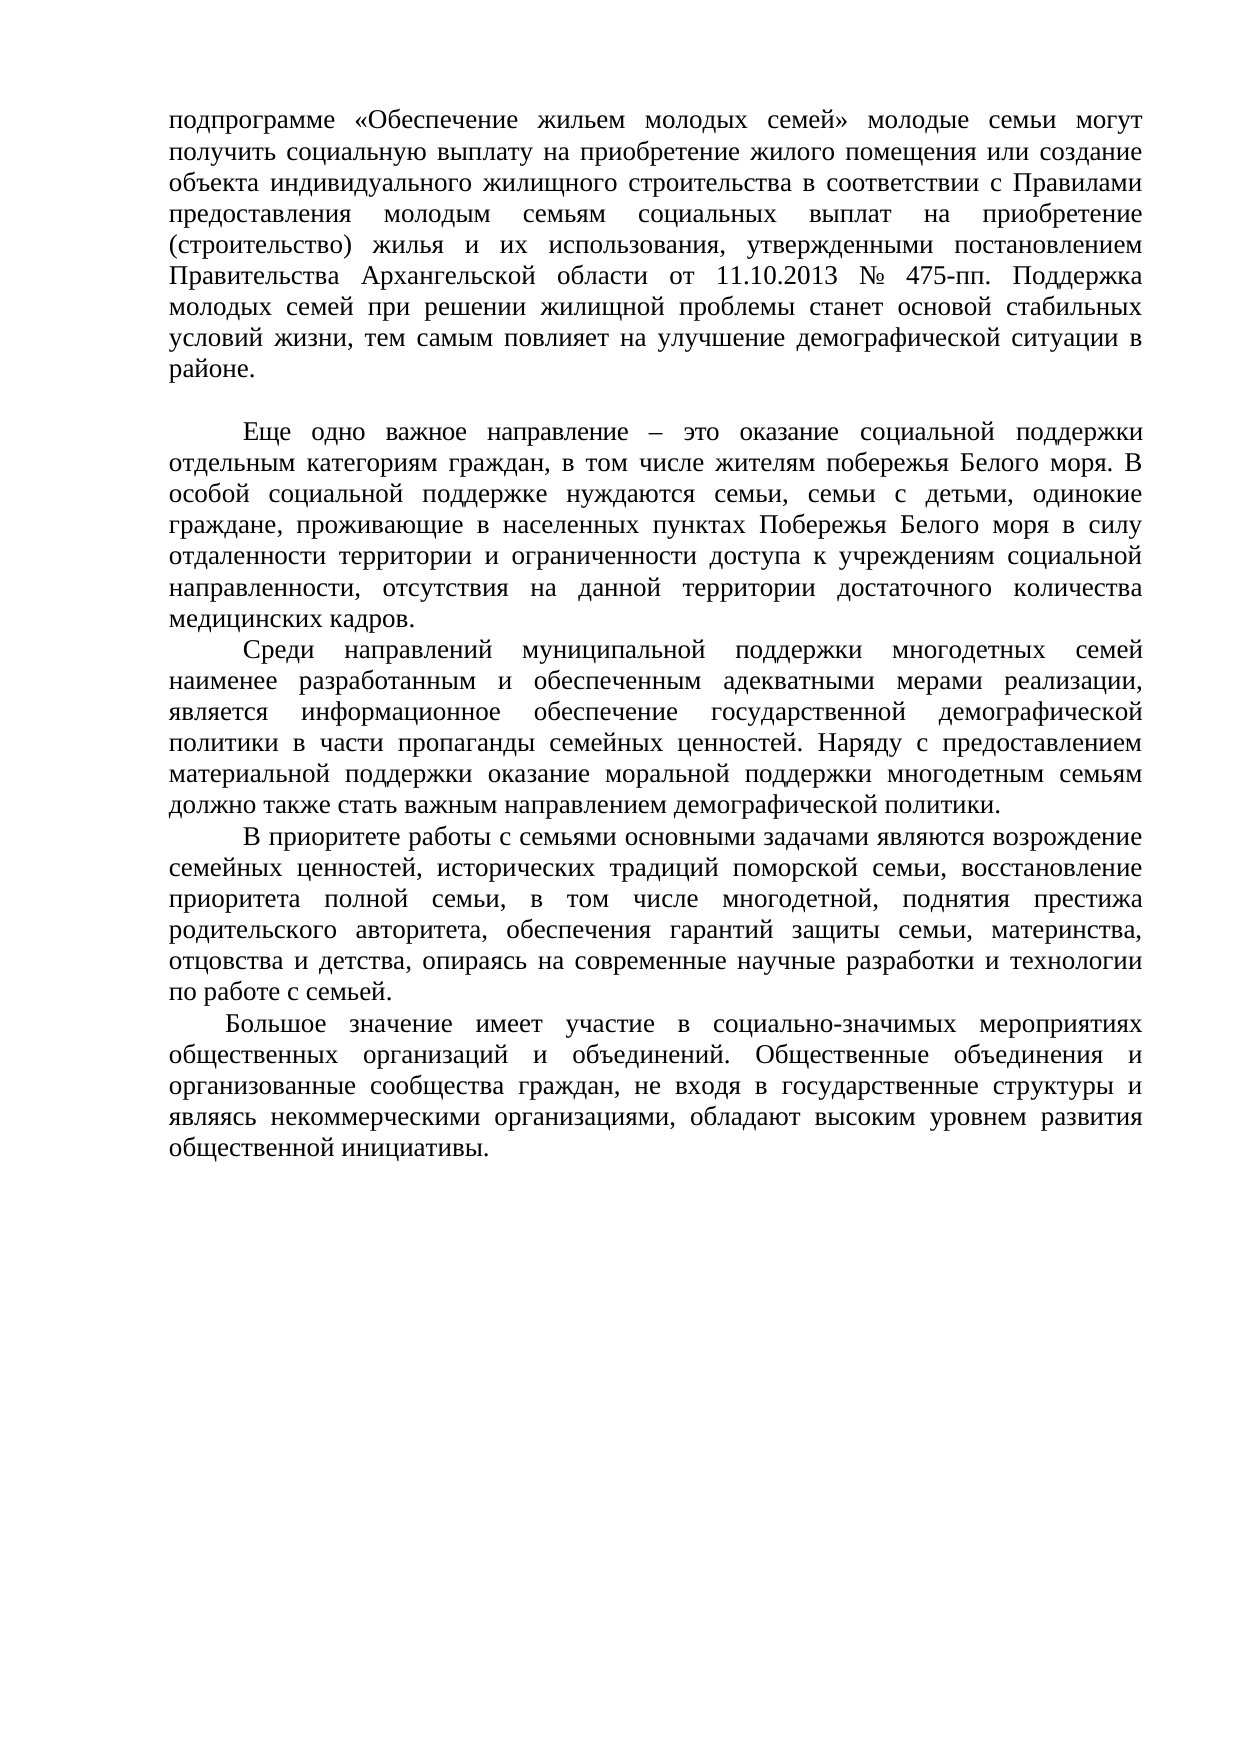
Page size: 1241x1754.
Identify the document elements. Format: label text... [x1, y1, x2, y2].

text Большое значение имеет участие в социально-значимых мероприятиях общественных организаций и объединений. Общественные объединения и организованные сообщества граждан, не входя в государственные структуры и являясь некоммерческими организациями, обладают высоким уровнем развития общественной инициативы. [169, 1007, 1144, 1162]
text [169, 103, 1144, 384]
text В приоритете работы с семьями основными задачами являются возрождение семейных ценностей, исторических традиций поморской семьи, восстановление приоритета полной семьи, в том числе многодетной, поднятия престижа родительского авторитета, обеспечения гарантий защиты семьи, материнства, отцовства и детства, опираясь на современные научные разработки и технологии по работе с семьей. [169, 820, 1144, 1007]
text Еще одно важное направление – это оказание социальной поддержки отдельным категориям граждан, в том числе жителям побережья Белого моря. В особой социальной поддержке нуждаются семьи, семьи с детьми, одинокие граждане, проживающие в населенных пунктах Побережья Белого моря в силу отдаленности территории и ограниченности доступа к учреждениям социальной направленности, отсутствия на данной территории достаточного количества медицинских кадров. [169, 415, 1144, 633]
text Среди направлений муниципальной поддержки многодетных семей наименее разработанным и обеспеченным адекватными мерами реализации, является информационное обеспечение государственной демографической политики в части пропаганды семейных ценностей. Наряду с предоставлением материальной поддержки оказание моральной поддержки многодетным семьям должно также стать важным направлением демографической политики. [169, 633, 1144, 820]
